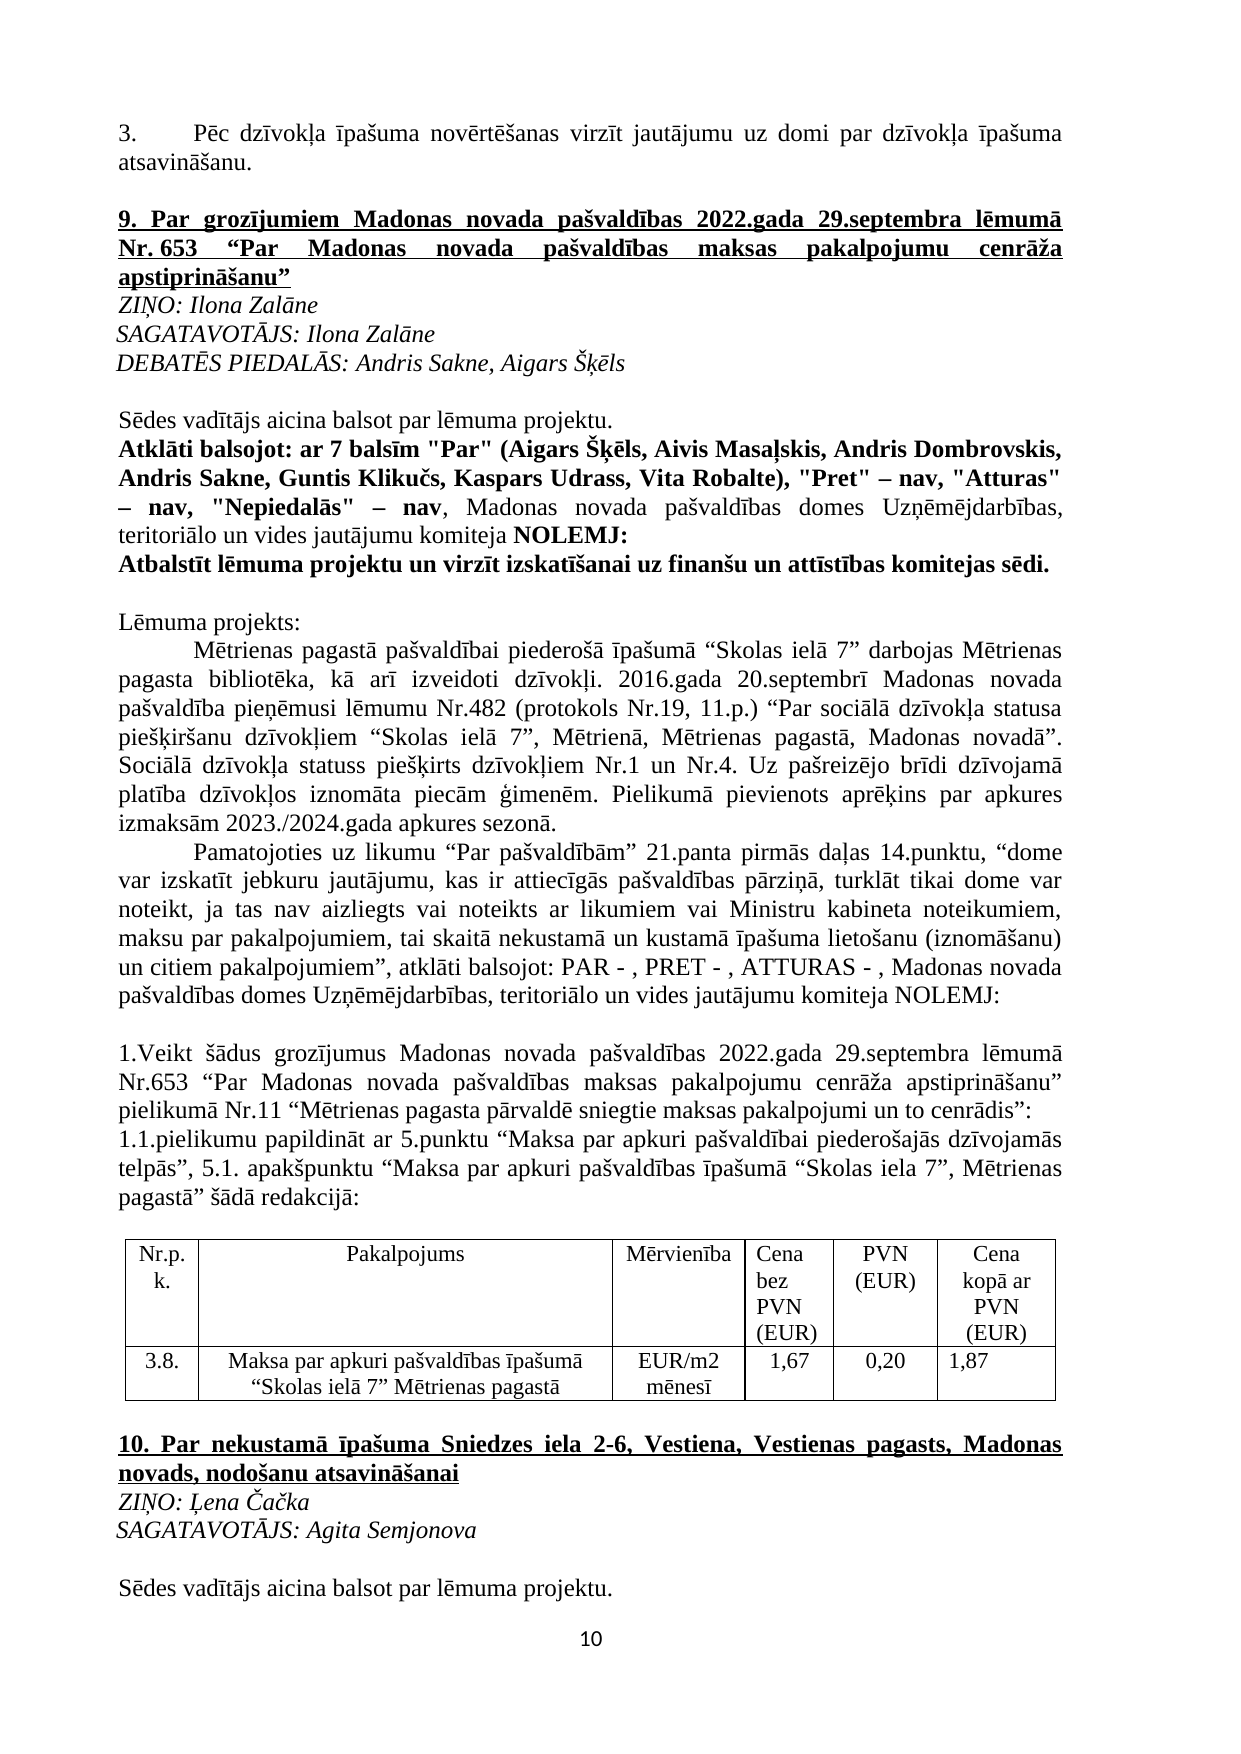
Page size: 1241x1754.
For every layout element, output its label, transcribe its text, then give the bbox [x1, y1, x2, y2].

text Mētrienas pagastā pašvaldībai piederošā īpašumā “Skolas ielā 7” darbojas Mētrienas pagasta bibliotēka, kā arī izveidoti dzīvokļi. 2016.gada 20.septembrī Madonas novada pašvaldība pieņēmusi lēmumu Nr.482 (protokols Nr.19, 11.p.) “Par sociālā dzīvokļa statusa piešķiršanu dzīvokļiem “Skolas ielā 7”, Mētrienā, Mētrienas pagastā, Madonas novadā”. Sociālā dzīvokļa statuss piešķirts dzīvokļiem Nr.1 un Nr.4. Uz pašreizējo brīdi dzīvojamā platība dzīvokļos iznomāta piecām ģimenēm. Pielikumā pievienots aprēķins par apkures izmaksām 2023./2024.gada apkures sezonā. [118, 636, 1063, 837]
table_header Cena bez PVN (EUR) [746, 1240, 833, 1346]
table_cell 0,20 [834, 1347, 937, 1399]
text 9. Par grozījumiem Madonas novada pašvaldības 2022.gada 29.septembra lēmumā Nr. 653 “Par Madonas novada pašvaldības maksas pakalpojumu cenrāža apstiprināšanu” [118, 231, 1063, 258]
table_header Cena kopā ar PVN (EUR) [938, 1240, 1055, 1346]
table_cell Maksa par apkuri pašvaldības īpašumā “Skolas ielā 7” Mētrienas pagastā [199, 1347, 612, 1399]
table_header PVN (EUR) [834, 1240, 937, 1346]
text 1.1.pielikumu papildināt ar 5.punktu “Maksa par apkuri pašvaldībai piederošajās dzīvojamās telpās”, 5.1. apakšpunktu “Maksa par apkuri pašvaldības īpašumā “Skolas iela 7”, Mētrienas pagastā” šādā redakcijā: [118, 1124, 1063, 1211]
text 3. Pēc dzīvokļa īpašuma novērtēšanas virzīt jautājumu uz domi par dzīvokļa īpašuma atsavināšanu. [118, 118, 1063, 176]
text 10. Par nekustamā īpašuma Sniedzes iela 2-6, Vestiena, Vestienas pagasts, Madonas novads, nodošanu atsavināšanai [118, 1429, 1063, 1454]
text Pamatojoties uz likumu “Par pašvaldībām” 21.panta pirmās daļas 14.punktu, “dome var izskatīt jebkuru jautājumu, kas ir attiecīgās pašvaldības pārziņā, turklāt tikai dome var noteikt, ja tas nav aizliegts vai noteikts ar likumiem vai Ministru kabineta noteikumiem, maksu par pakalpojumiem, tai skaitā nekustamā un kustamā īpašuma lietošanu (iznomāšanu) un citiem pakalpojumiem”, atklāti balsojot: PAR - , PRET - , ATTURAS - , Madonas novada pašvaldības domes Uzņēmējdarbības, teritoriālo un vides jautājumu komiteja NOLEMJ: [118, 837, 1063, 1009]
text Atbalstīt lēmuma projektu un virzīt izskatīšanai uz finanšu un attīstības komitejas sēdi. [118, 549, 1063, 578]
table_header Mērvienība [613, 1240, 744, 1346]
table_cell EUR/m2 mēnesī [613, 1347, 744, 1399]
table_cell 3.8. [126, 1347, 198, 1399]
text Sēdes vadītājs aicina balsot par lēmuma projektu. [118, 406, 1063, 434]
text ZIŅO: Ilona Zalāne [118, 291, 1063, 319]
text 10. Par nekustamā īpašuma Sniedzes iela 2-6, Vestiena, Vestienas pagasts, Madonas novads, nodošanu atsavināšanai [118, 1456, 1063, 1487]
text 1.Veikt šādus grozījumus Madonas novada pašvaldības 2022.gada 29.septembra lēmumā Nr.653 “Par Madonas novada pašvaldības maksas pakalpojumu cenrāža apstiprināšanu” pielikumā Nr.11 “Mētrienas pagasta pārvaldē sniegtie maksas pakalpojumi un to cenrādis”: [118, 1038, 1063, 1124]
text 9. Par grozījumiem Madonas novada pašvaldības 2022.gada 29.septembra lēmumā Nr. 653 “Par Madonas novada pašvaldības maksas pakalpojumu cenrāža apstiprināšanu” [118, 259, 1063, 291]
text SAGATAVOTĀJS: Ilona Zalāne [103, 319, 1063, 348]
text DEBATĒS PIEDALĀS: Andris Sakne, Aigars Šķēls [103, 348, 1063, 377]
text Atklāti balsojot: ar 7 balsīm "Par" (Aigars Šķēls, Aivis Masaļskis, Andris Dombrovskis, Andris Sakne, Guntis Klikučs, Kaspars Udrass, Vita Robalte), "Pret" – nav, "Atturas" – nav, "Nepiedalās" – nav, Madonas novada pašvaldības domes Uzņēmējdarbības, teritoriālo un vides jautājumu komiteja NOLEMJ: [118, 434, 1063, 549]
text SAGATAVOTĀJS: Agita Semjonova [103, 1516, 1063, 1544]
table_header Pakalpojums [199, 1240, 612, 1346]
table_cell 1,87 [938, 1347, 1055, 1399]
text ZIŅO: Ļena Čačka [118, 1487, 1063, 1516]
text 9. Par grozījumiem Madonas novada pašvaldības 2022.gada 29.septembra lēmumā Nr. 653 “Par Madonas novada pašvaldības maksas pakalpojumu cenrāža apstiprināšanu” [118, 204, 1063, 229]
text Lēmuma projekts: [118, 607, 1063, 636]
table_cell 1,67 [746, 1347, 833, 1399]
text Sēdes vadītājs aicina balsot par lēmuma projektu. [118, 1573, 1063, 1602]
table_header Nr.p.k. [126, 1240, 198, 1346]
